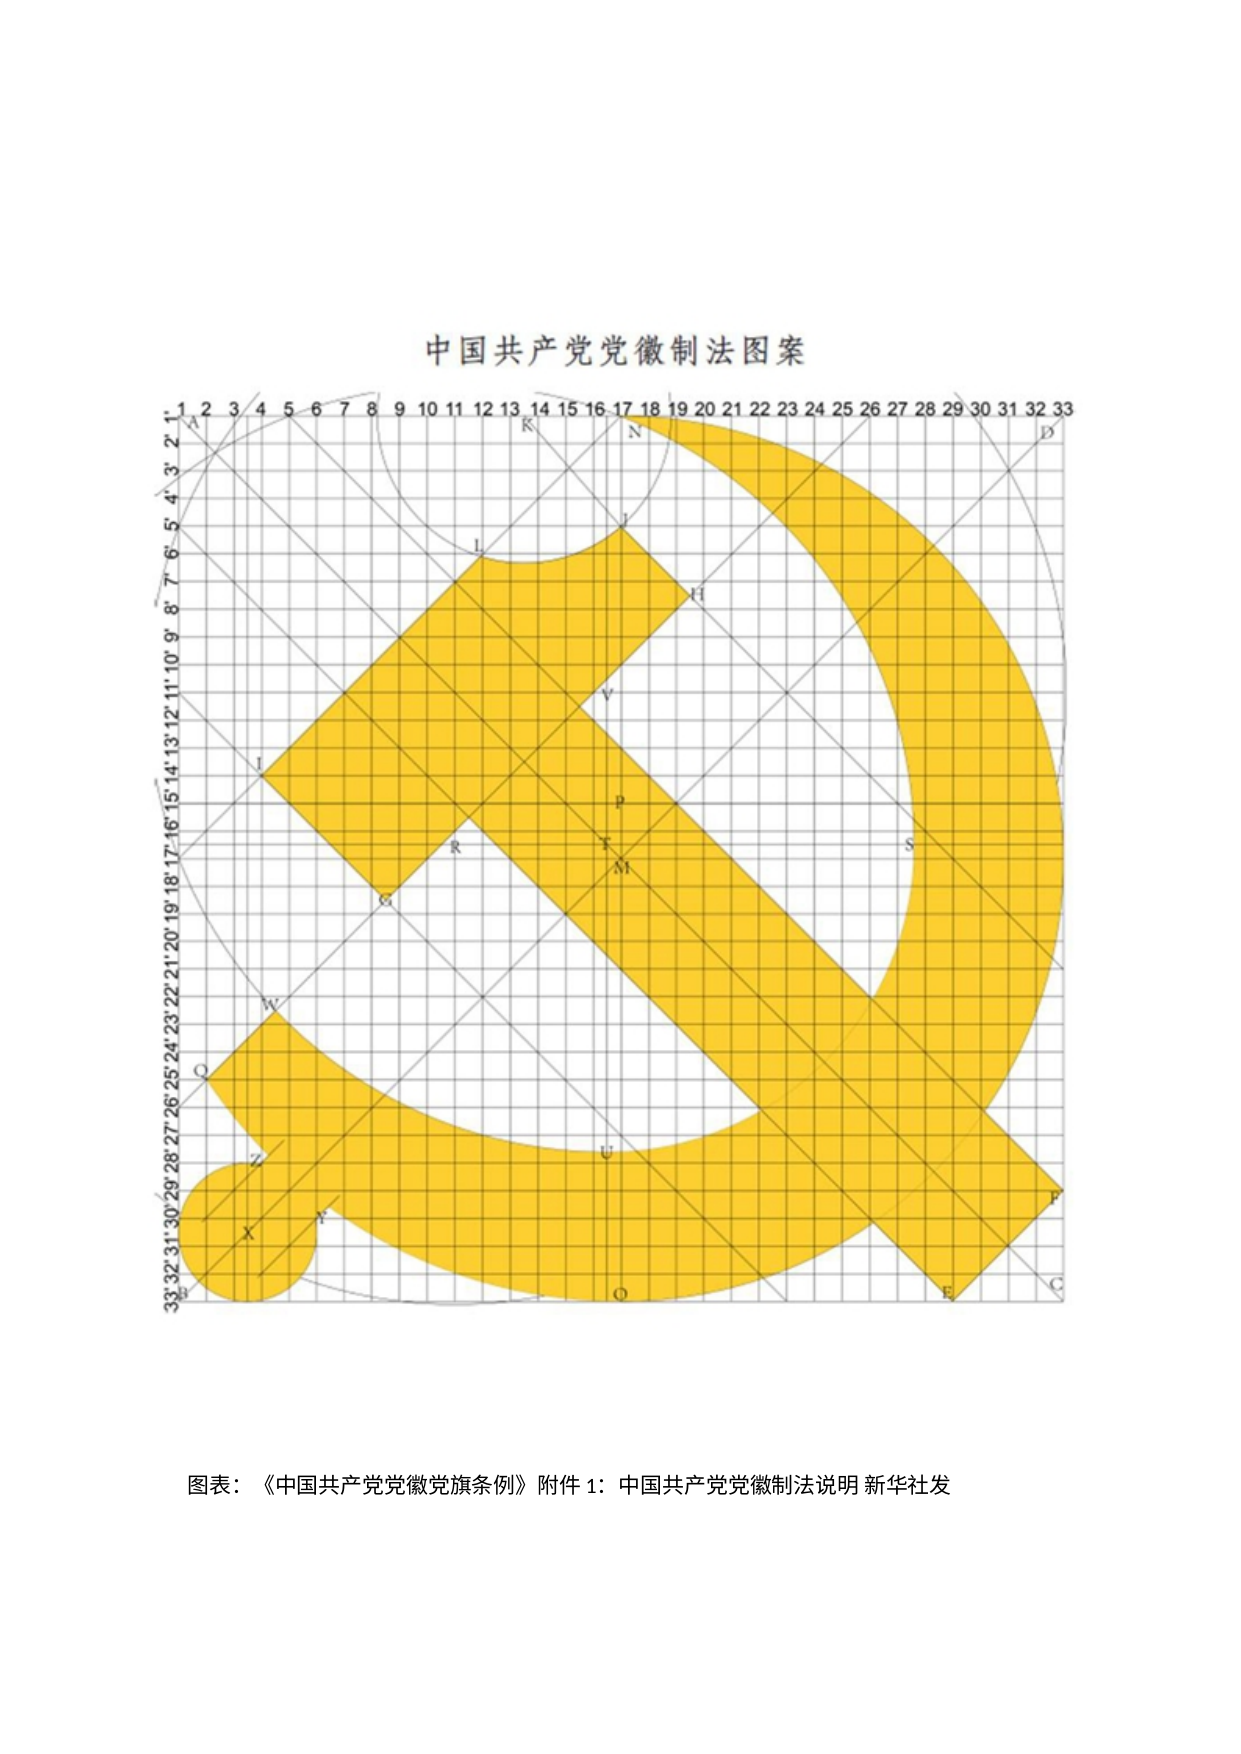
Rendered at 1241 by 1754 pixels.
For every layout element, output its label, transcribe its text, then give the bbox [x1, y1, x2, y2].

picture [73, 261, 1150, 1404]
text 图表：《中国共产党党徽党旗条例》附件1：中国共产党党徽制法说明 新华社发 [165, 1468, 1087, 1500]
